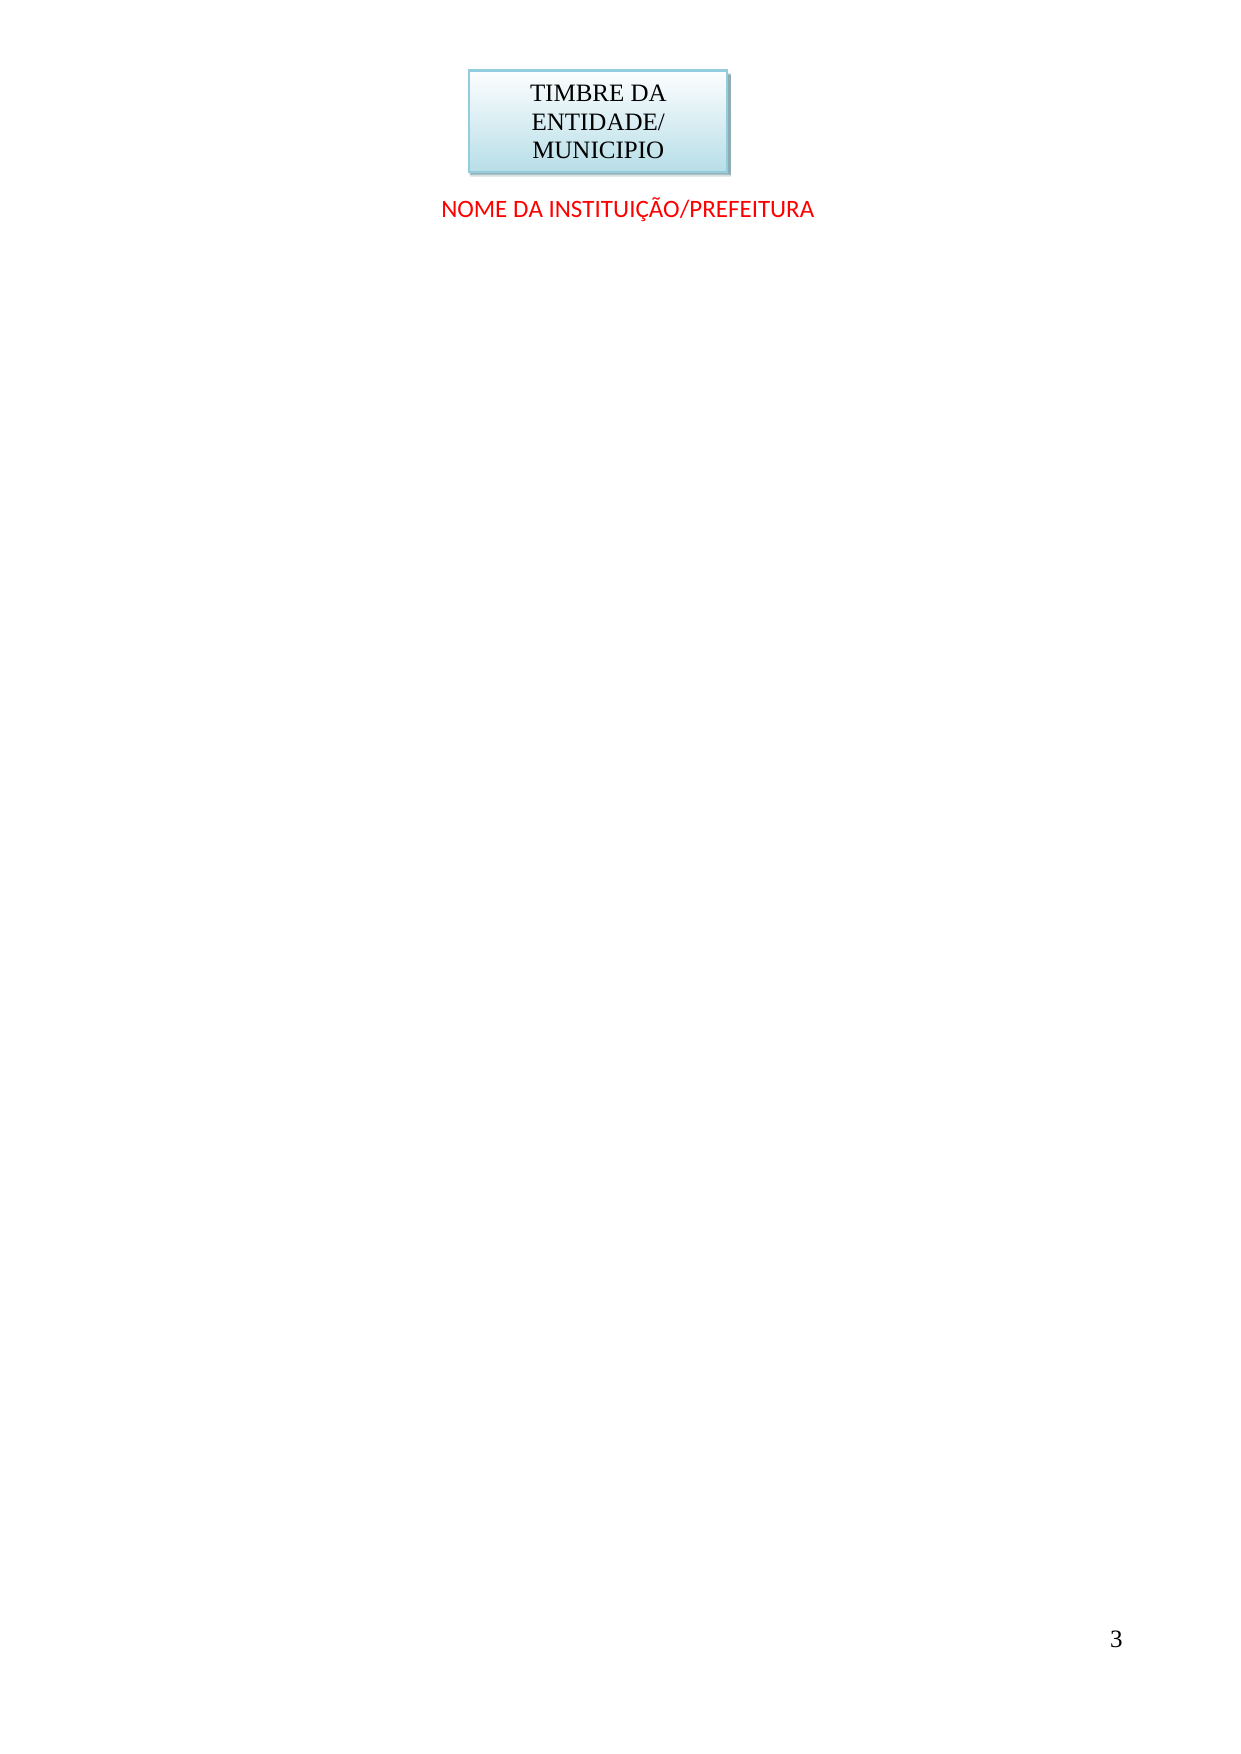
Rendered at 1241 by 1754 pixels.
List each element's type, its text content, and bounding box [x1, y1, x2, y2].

title NOME DA INSTITUIÇÃO/PREFEITURA [118, 194, 1122, 224]
